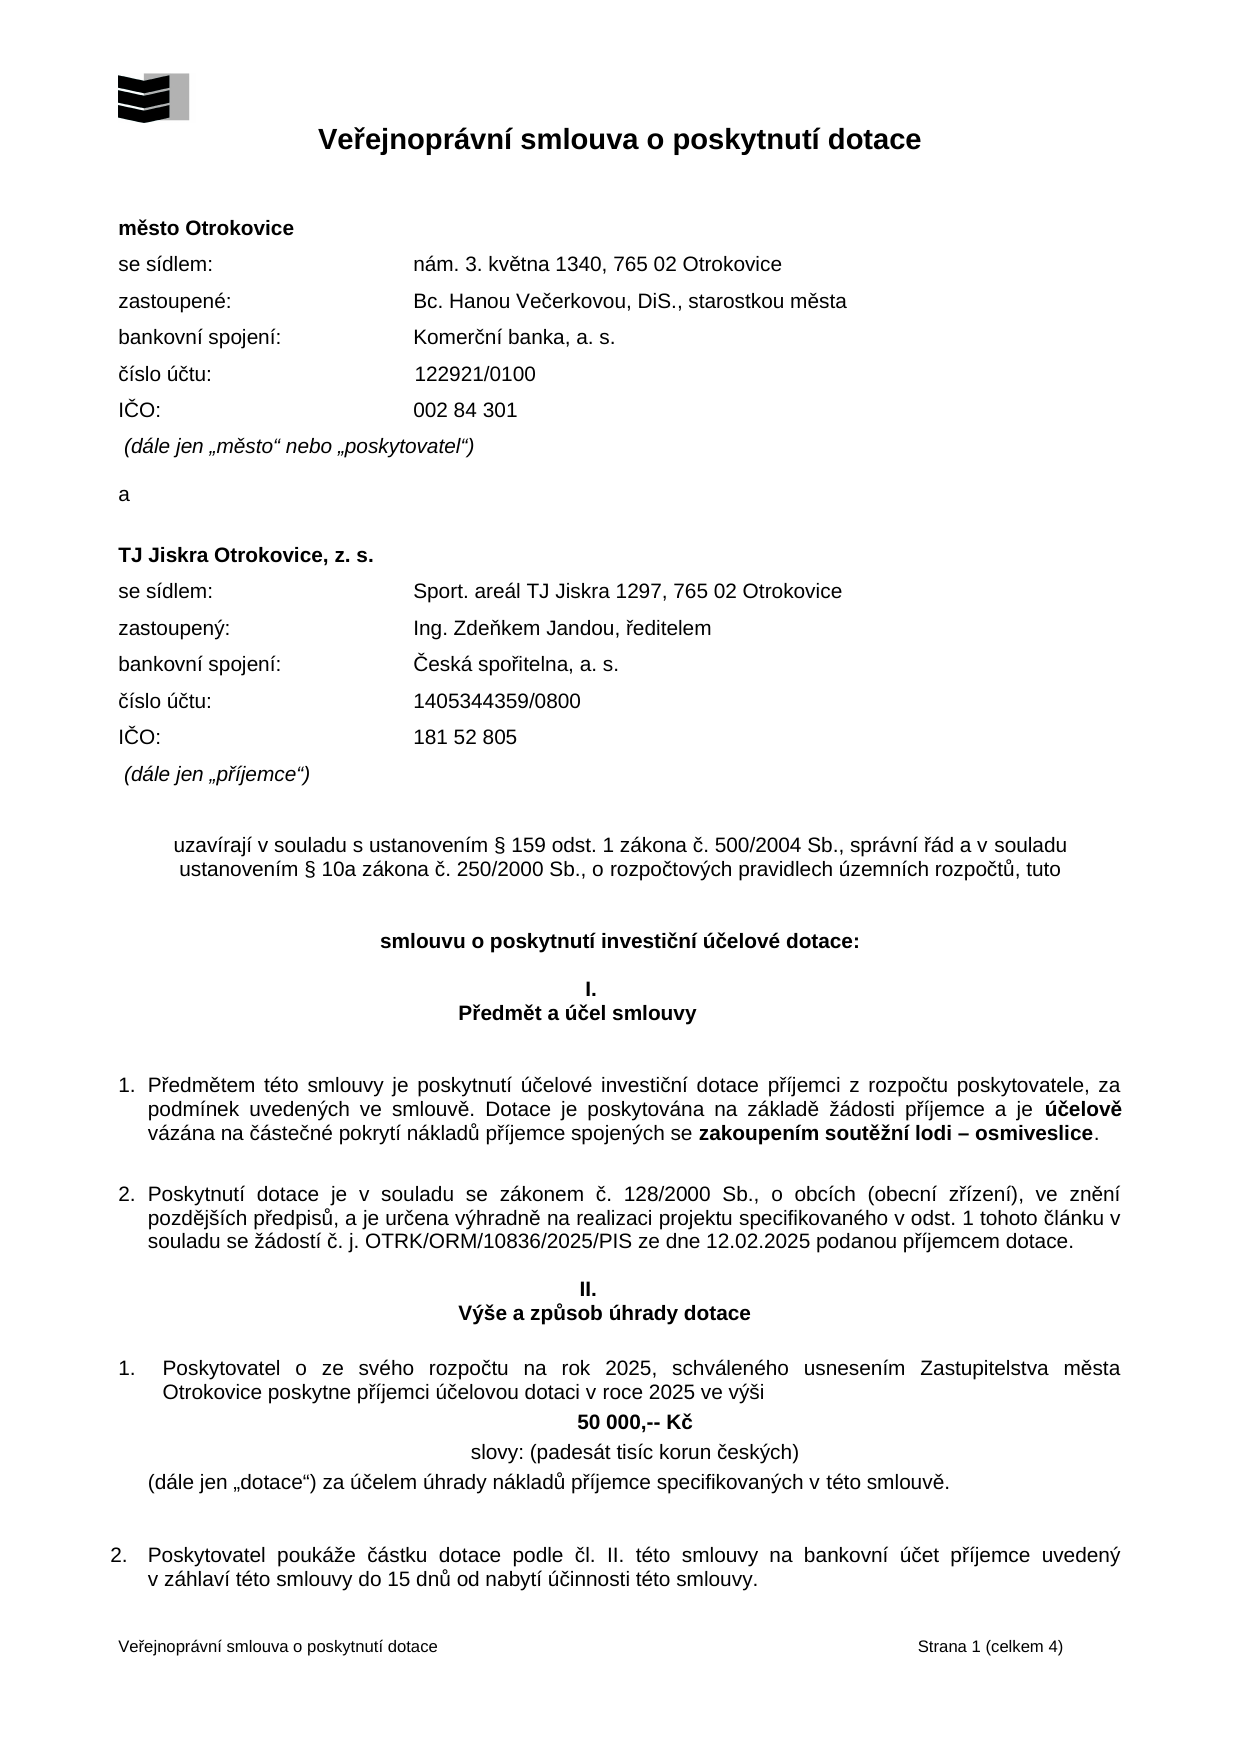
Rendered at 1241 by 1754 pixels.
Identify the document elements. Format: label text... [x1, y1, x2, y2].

text uzavírají v souladu s ustanovením § 159 odst. 1 zákona č. 500/2004 Sb., správní řád a v souladu ustanovením § 10a zákona č. 250/2000 Sb., o rozpočtových pravidlech územních rozpočtů, tuto [118, 833, 1122, 881]
text slovy: (padesát tisíc korun českých) [148, 1440, 1122, 1464]
text Předmět a účel smlouvy [118, 1001, 1122, 1025]
text smlouvu o poskytnutí investiční účelové dotace: [118, 929, 1122, 953]
text bankovní spojení: Komerční banka, a. s. [118, 325, 1122, 349]
text číslo účtu: 1405344359/0800 [118, 688, 1122, 712]
text 50 000,-- Kč [148, 1410, 1122, 1434]
text zastoupené: Bc. Hanou Večerkovou, DiS., starostkou města [118, 288, 1122, 312]
text zastoupený: Ing. Zdeňkem Jandou, ředitelem [118, 616, 1122, 639]
text bankovní spojení: Česká spořitelna, a. s. [118, 652, 1122, 676]
text (dále jen „město“ nebo „poskytovatel“) [118, 434, 1122, 458]
text TJ Jiskra Otrokovice, z. s. [118, 543, 1122, 567]
picture [118, 73, 196, 123]
text I. [118, 977, 1122, 1001]
text se sídlem: Sport. areál TJ Jiskra 1297, 765 02 Otrokovice [118, 579, 1122, 603]
text Veřejnoprávní smlouva o poskytnutí dotace [118, 122, 1122, 156]
text IČO: 002 84 301 [118, 398, 1122, 422]
text IČO: 181 52 805 [118, 725, 1122, 749]
text město Otrokovice [118, 216, 1122, 239]
list Poskytovatel o ze svého rozpočtu na rok 2025, schváleného usnesením Zastupitelstva města Otrokovice poskytne příjemci účelovou dotaci v roce 2025 ve výši [118, 1356, 1122, 1403]
text číslo účtu: 122921/0100 [118, 361, 1122, 385]
text (dále jen „dotace“) za účelem úhrady nákladů příjemce specifikovaných v této smlouvě. [148, 1470, 1122, 1494]
text se sídlem: nám. 3. května 1340, 765 02 Otrokovice [118, 252, 1122, 276]
list Poskytovatel poukáže částku dotace podle čl. II. této smlouvy na bankovní účet příjemce uvedený v záhlaví této smlouvy do 15 dnů od nabytí účinnosti této smlouvy. [110, 1543, 1122, 1591]
list Poskytnutí dotace je v souladu se zákonem č. 128/2000 Sb., o obcích (obecní zřízení), ve znění pozdějších předpisů, a je určena výhradně na realizaci projektu specifikovaného v odst. 1 tohoto článku v souladu se žádostí č. j. OTRK/ORM/10836/2025/PIS ze dne 12.02.2025 podanou příjemcem dotace. [118, 1181, 1122, 1253]
text (dále jen „příjemce“) [118, 761, 1122, 785]
text a [118, 482, 1122, 506]
list Předmětem této smlouvy je poskytnutí účelové investiční dotace příjemci z rozpočtu poskytovatele, za podmínek uvedených ve smlouvě. Dotace je poskytována na základě žádosti příjemce a je účelově vázána na částečné pokrytí nákladů příjemce spojených se zakoupením soutěžní lodi – osmiveslice. [118, 1073, 1122, 1145]
text II. [118, 1277, 1122, 1301]
text Výše a způsob úhrady dotace [118, 1301, 1122, 1325]
